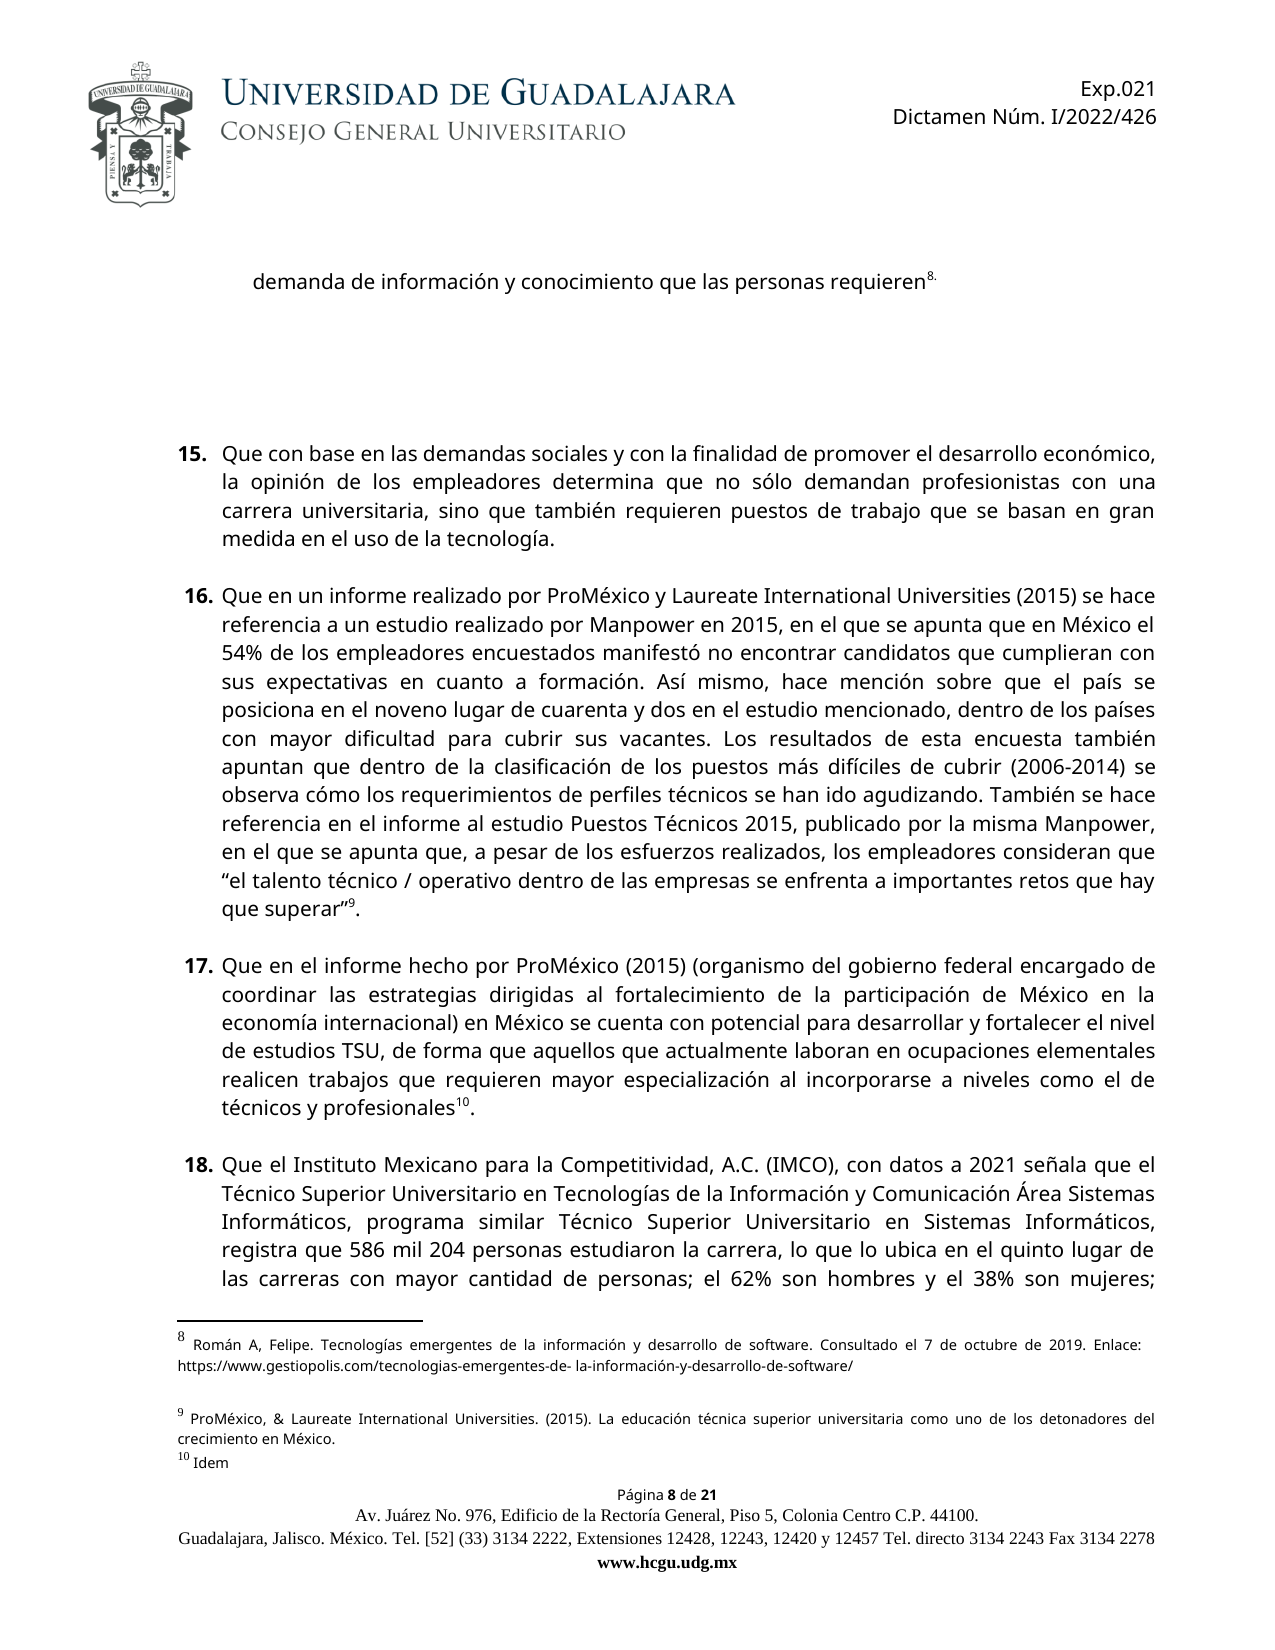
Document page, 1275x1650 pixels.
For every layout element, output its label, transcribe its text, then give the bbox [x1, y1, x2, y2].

list Que en un informe realizado por ProMéxico y Laureate International Universities (2015) se hace referencia a un estudio realizado por Manpower en 2015, en el que se apunta que en México el 54% de los empleadores encuestados manifestó no encontrar candidatos que cumplieran con sus expectativas en cuanto a formación. Así mismo, hace mención sobre que el país se posiciona en el noveno lugar de cuarenta y dos en el estudio mencionado, dentro de los países con mayor dificultad para cubrir sus vacantes. Los resultados de esta encuesta también apuntan que dentro de la clasificación de los puestos más difíciles de cubrir (2006-2014) se observa cómo los requerimientos de perfiles técnicos se han ido agudizando. También se hace referencia en el informe al estudio Puestos Técnicos 2015, publicado por la misma Manpower, en el que se apunta que, a pesar de los esfuerzos realizados, los empleadores consideran que “el talento técnico / operativo dentro de las empresas se enfrenta a importantes retos que hay que superar”. [184, 582, 1157, 923]
picture [0, 1, 1275, 268]
list Que en el informe hecho por ProMéxico (2015) (organismo del gobierno federal encargado de coordinar las estrategias dirigidas al fortalecimiento de la participación de México en la economía internacional) en México se cuenta con potencial para desarrollar y fortalecer el nivel de estudios TSU, de forma que aquellos que actualmente laboran en ocupaciones elementales realicen trabajos que requieren mayor especialización al incorporarse a niveles como el de técnicos y profesionales. [184, 951, 1157, 1122]
list Que con base en las demandas sociales y con la finalidad de promover el desarrollo económico, la opinión de los empleadores determina que no sólo demandan profesionistas con una carrera universitaria, sino que también requieren puestos de trabajo que se basan en gran medida en el uso de la tecnología. [177, 438, 1157, 553]
